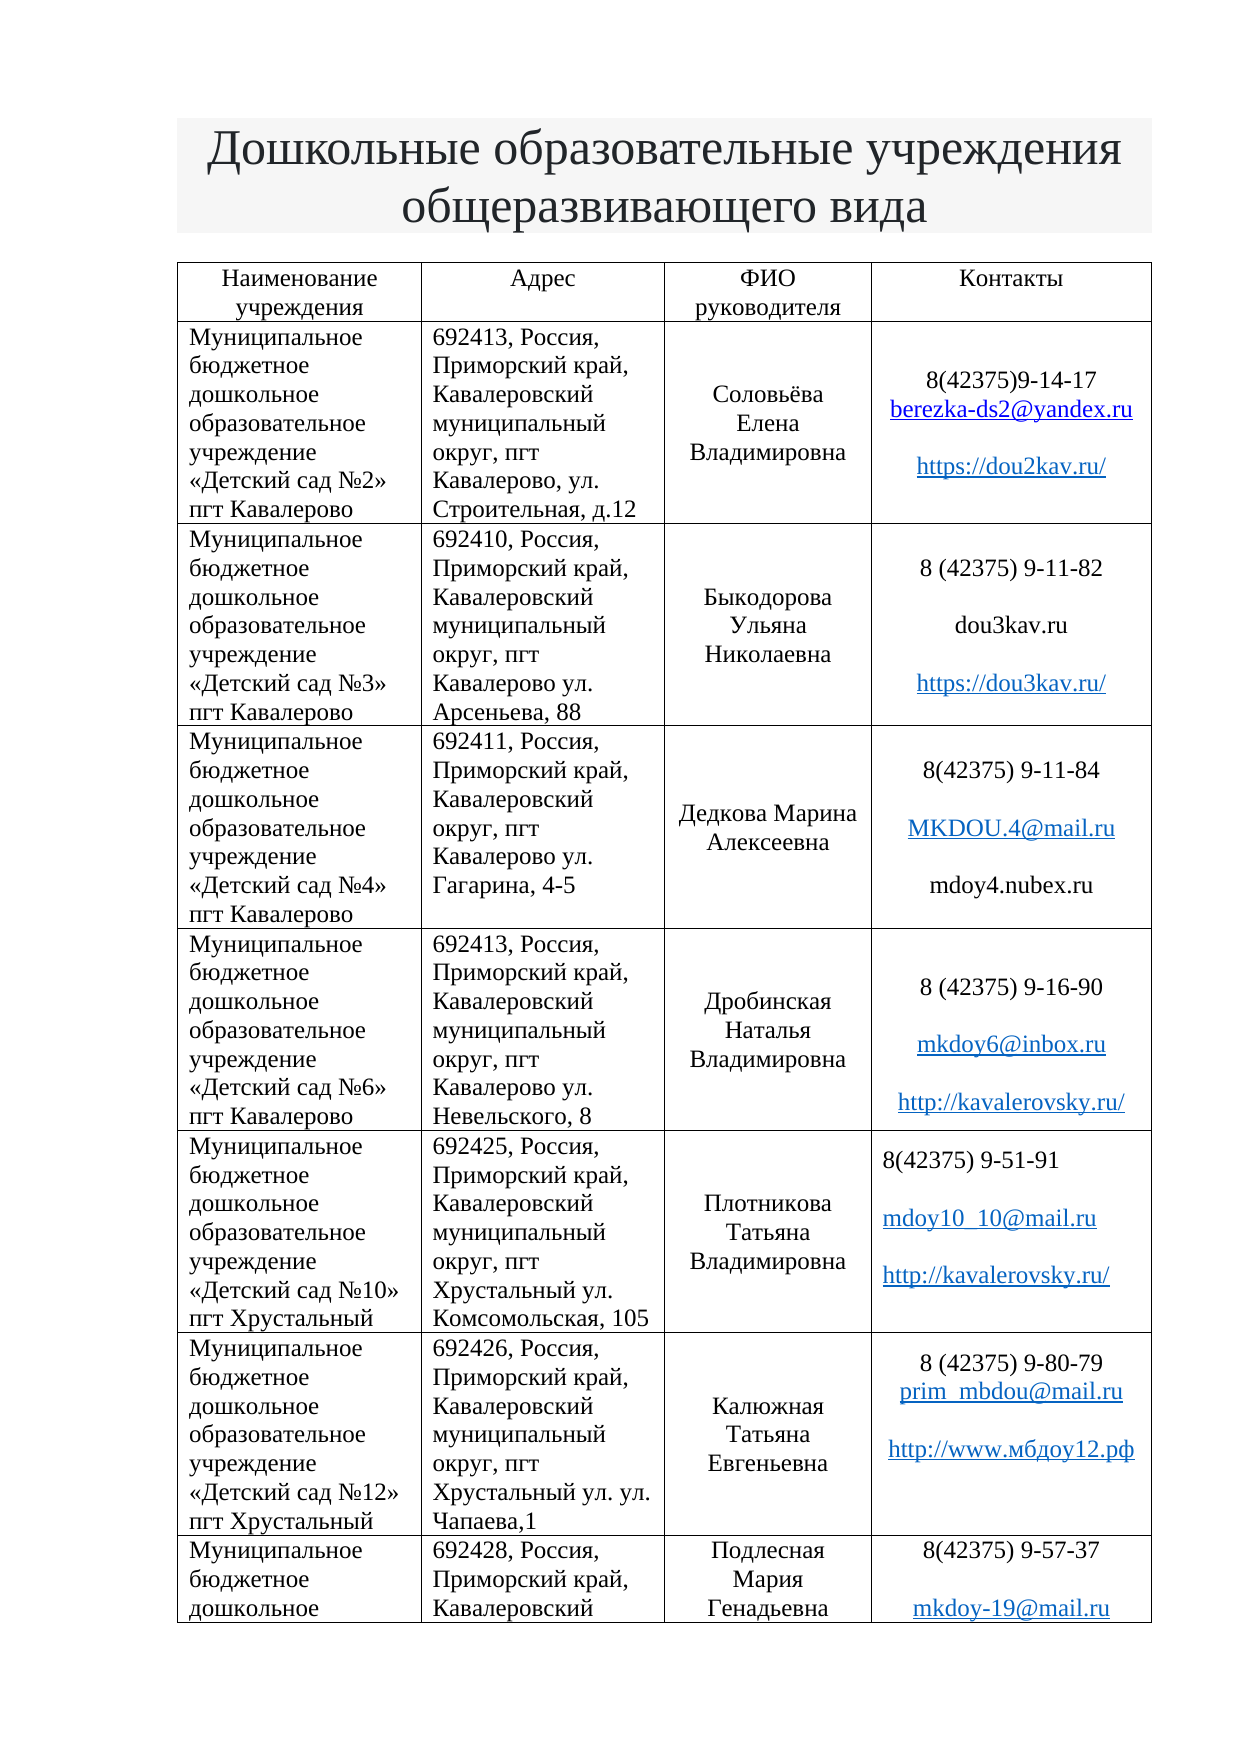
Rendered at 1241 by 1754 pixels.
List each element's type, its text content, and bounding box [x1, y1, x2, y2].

table_cell 8(42375) 9-11-84 MKDOU.4@mail.ru mdoy4.nubex.ru [872, 726, 1151, 928]
table_cell 8(42375)9-14-17 berezka-ds2@yandex.ru https://dou2kav.ru/ [872, 322, 1151, 523]
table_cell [178, 1536, 421, 1622]
table_cell 692425, Россия, Приморский край, Кавалеровский муниципальный округ, пгт Хрустальный ул. Комсомольская, 105 [422, 1131, 664, 1332]
table_cell 692413, Россия, Приморский край, Кавалеровский муниципальный округ, пгт Кавалерово, ул. Строительная, д.12 [422, 322, 664, 523]
table_header Контакты [872, 263, 1151, 321]
table_cell 8(42375) 9-51-91 mdoy10_10@mail.ru http://kavalerovsky.ru/ [872, 1131, 1151, 1332]
table_cell Муниципальное бюджетное дошкольное образовательное учреждение «Детский сад №2» пгт Кавалерово [178, 322, 421, 523]
table_cell 692411, Россия, Приморский край, Кавалеровский округ, пгт Кавалерово ул. Гагарина, 4-5 [422, 726, 664, 928]
table_cell 692426, Россия, Приморский край, Кавалеровский муниципальный округ, пгт Хрустальный ул. ул. Чапаева,1 [422, 1333, 664, 1534]
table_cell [422, 1536, 664, 1622]
table_cell Муниципальное бюджетное дошкольное образовательное учреждение «Детский сад №3» пгт Кавалерово [178, 524, 421, 725]
table_cell Быкодорова Ульяна Николаевна [665, 524, 871, 725]
text Дошкольные образовательные учреждения общеразвивающего вида [177, 118, 1152, 233]
table_cell 8 (42375) 9-16-90 mkdoy6@inbox.ru http://kavalerovsky.ru/ [872, 929, 1151, 1130]
table_cell Муниципальное бюджетное дошкольное образовательное учреждение «Детский сад №10» пгт Хрустальный [178, 1131, 421, 1332]
table_cell 8 (42375) 9-11-82 dou3kav.ru https://dou3kav.ru/ [872, 524, 1151, 725]
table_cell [872, 1536, 1151, 1622]
table_header Наименование учреждения [178, 263, 421, 321]
table_header Адрес [422, 263, 664, 321]
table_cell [665, 1536, 871, 1622]
table_cell 692410, Россия, Приморский край, Кавалеровский муниципальный округ, пгт Кавалерово ул. Арсеньева, 88 [422, 524, 664, 725]
table_cell 8 (42375) 9-80-79 prim_mbdou@mail.ru http://www.мбдоу12.рф [872, 1333, 1151, 1534]
table_cell Плотникова Татьяна Владимировна [665, 1131, 871, 1332]
table_cell Дедкова Марина Алексеевна [665, 726, 871, 928]
table_cell Муниципальное бюджетное дошкольное образовательное учреждение «Детский сад №4» пгт Кавалерово [178, 726, 421, 928]
table_header ФИО руководителя [665, 263, 871, 321]
table_cell Калюжная Татьяна Евгеньевна [665, 1333, 871, 1534]
table_cell Соловьёва Елена Владимировна [665, 322, 871, 523]
table_cell 692413, Россия, Приморский край, Кавалеровский муниципальный округ, пгт Кавалерово ул. Невельского, 8 [422, 929, 664, 1130]
table_cell Муниципальное бюджетное дошкольное образовательное учреждение «Детский сад №12» пгт Хрустальный [178, 1333, 421, 1534]
table_cell Дробинская Наталья Владимировна [665, 929, 871, 1130]
table_cell Муниципальное бюджетное дошкольное образовательное учреждение «Детский сад №6» пгт Кавалерово [178, 929, 421, 1130]
